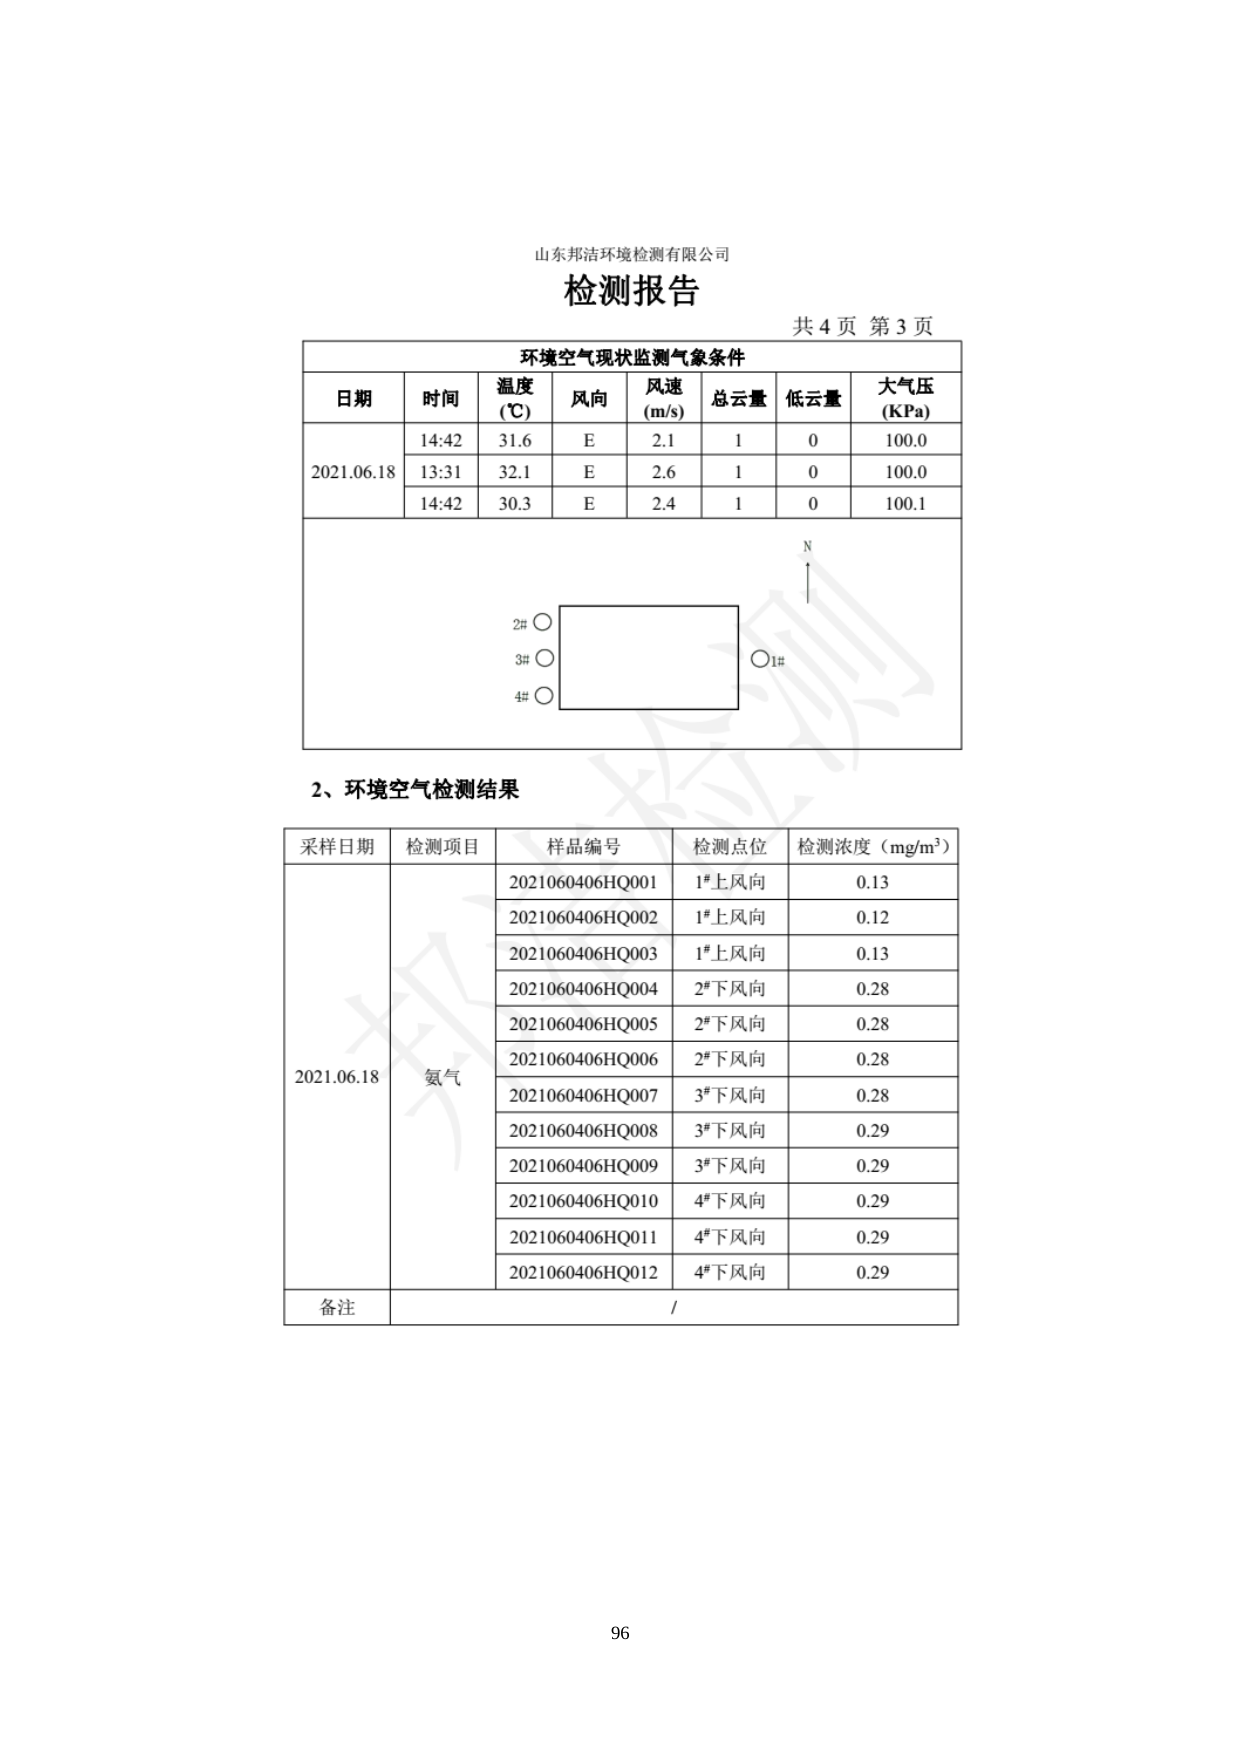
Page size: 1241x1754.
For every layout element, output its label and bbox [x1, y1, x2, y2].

picture [159, 177, 1086, 1492]
